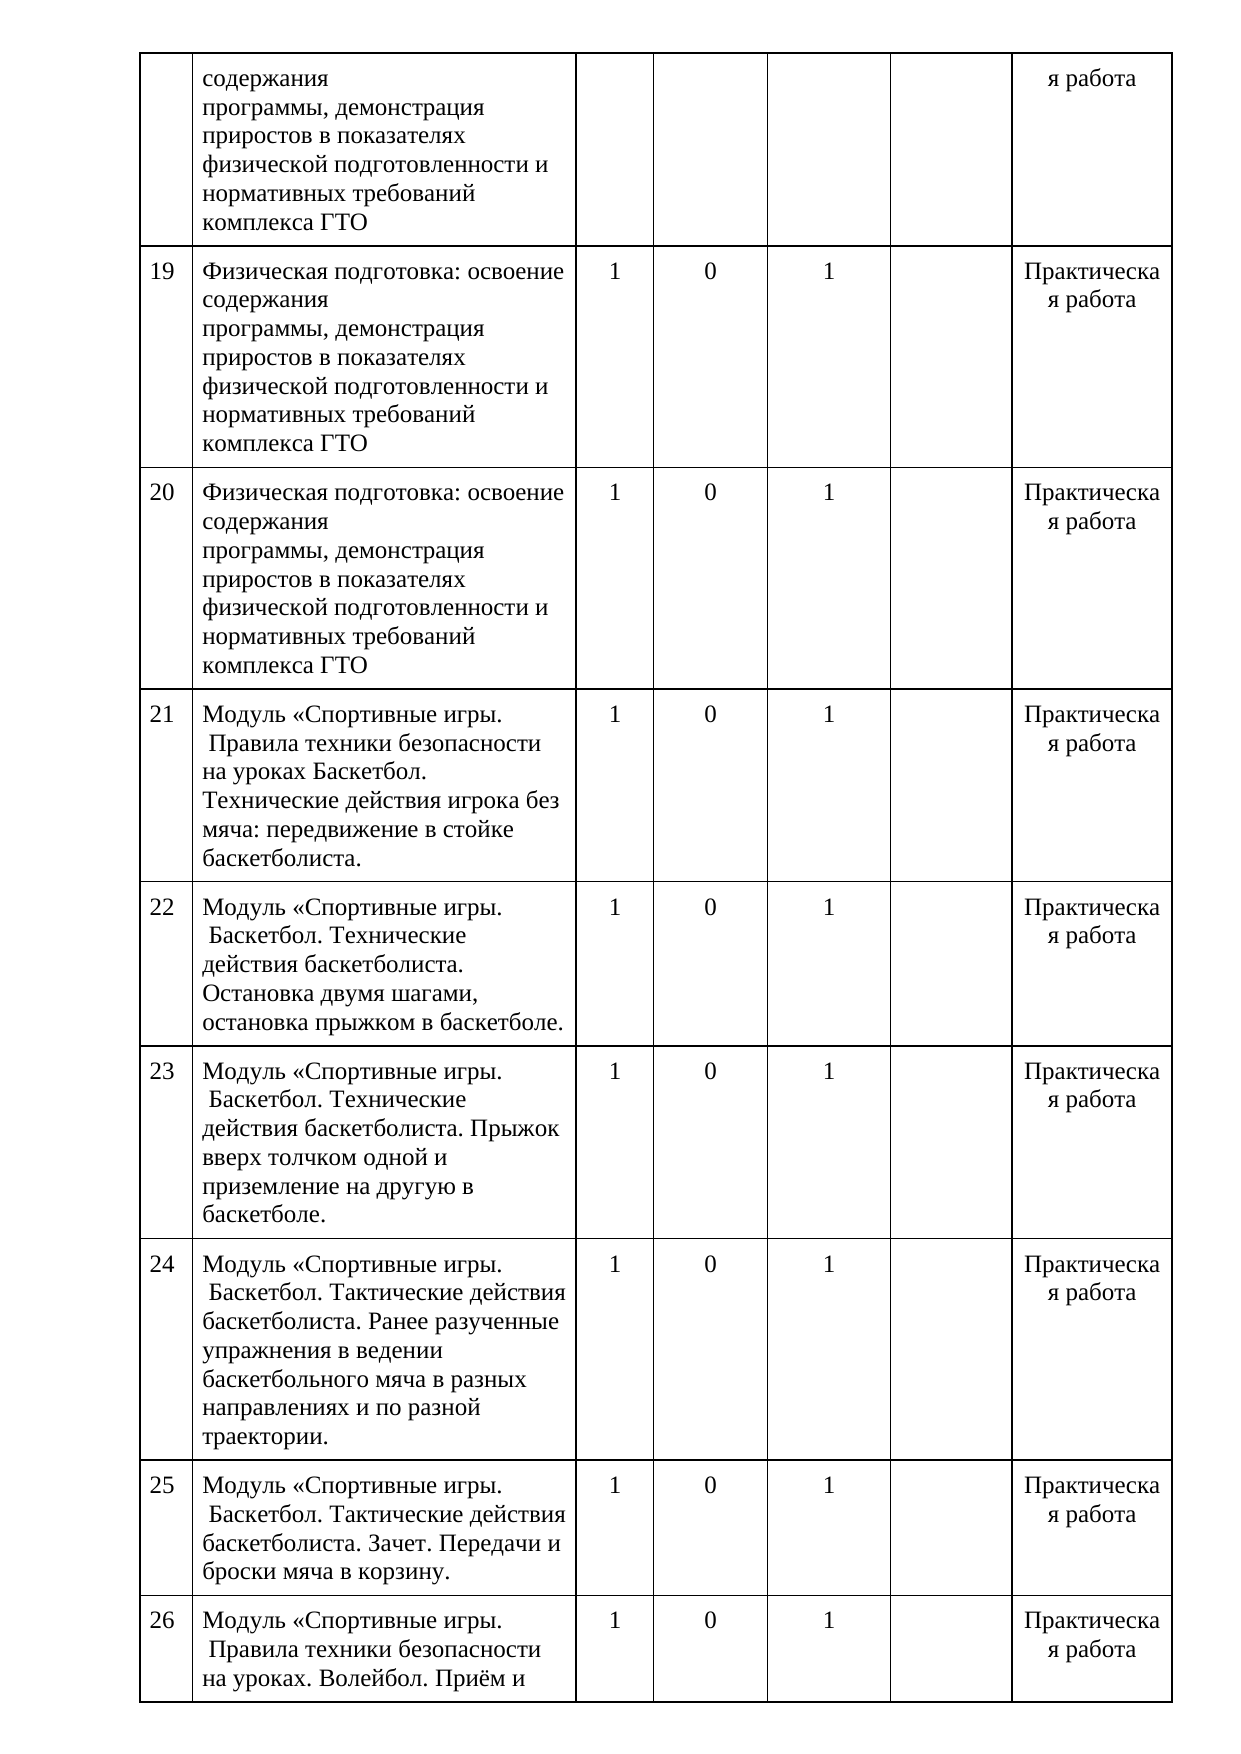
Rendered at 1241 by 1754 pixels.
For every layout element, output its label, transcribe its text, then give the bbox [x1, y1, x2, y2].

table_cell [891, 690, 1011, 881]
table_cell 1 [577, 247, 653, 466]
table_cell 0 [654, 1047, 767, 1238]
table_cell 1 [768, 882, 890, 1045]
table_cell 0 [654, 1461, 767, 1594]
table_cell 1 [768, 1461, 890, 1594]
table_cell 1 [768, 1047, 890, 1238]
table_cell 0 [654, 1239, 767, 1459]
table_cell Практическая работа [1013, 247, 1171, 466]
table_cell 1 [577, 1047, 653, 1238]
table_cell 1 [768, 468, 890, 688]
table_cell 1 [577, 1596, 653, 1701]
table_cell 23 [141, 1047, 192, 1238]
table_cell 1 [768, 247, 890, 466]
table_cell Практическая работа [1013, 1461, 1171, 1594]
table_cell 0 [654, 54, 767, 245]
table_cell 0 [654, 882, 767, 1045]
table_cell [891, 468, 1011, 688]
table_cell [891, 1047, 1011, 1238]
table_cell Модуль «Спортивные игры. Баскетбол. Технические действия баскетболиста. Прыжок вверх толчком одной и приземление на другую в баскетболе. [193, 1047, 575, 1238]
table_cell [891, 1461, 1011, 1594]
table_cell Модуль «Спортивные игры. Правила техники безопасности на уроках Баскетбол. Технические действия игрока без мяча: передвижение в стойке баскетболиста. [193, 690, 575, 881]
table_cell Модуль «Спортивные игры. Баскетбол. Тактические действия баскетболиста. Зачет. Передачи и броски мяча в корзину. [193, 1461, 575, 1594]
table_cell [891, 1239, 1011, 1459]
table_cell 1 [768, 1596, 890, 1701]
table_cell Практическая работа [1013, 1047, 1171, 1238]
table_cell Модуль «Спортивные игры. Баскетбол. Технические действия баскетболиста. Остановка двумя шагами, остановка прыжком в баскетболе. [193, 882, 575, 1045]
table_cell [193, 54, 575, 245]
table_cell 1 [577, 882, 653, 1045]
table_cell 25 [141, 1461, 192, 1594]
table_cell Модуль «Спортивные игры. Баскетбол. Тактические действия баскетболиста. Ранее разученные упражнения в ведении баскетбольного мяча в разных направлениях и по разной траектории. [193, 1239, 575, 1459]
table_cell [193, 1596, 575, 1701]
table_cell Практическая работа [1013, 1239, 1171, 1459]
table_cell [891, 247, 1011, 466]
table_cell 21 [141, 690, 192, 881]
table_cell 1 [768, 54, 890, 245]
table_cell 1 [577, 468, 653, 688]
table_cell Практическая работа [1013, 1596, 1171, 1701]
table_cell 1 [768, 690, 890, 881]
table_cell Практическая работа [1013, 882, 1171, 1045]
table_cell 22 [141, 882, 192, 1045]
table_cell 24 [141, 1239, 192, 1459]
table_cell [891, 1596, 1011, 1701]
table_cell Практическая работа [1013, 690, 1171, 881]
table_cell Практическая работа [1013, 54, 1171, 245]
table_cell [891, 54, 1011, 245]
table_cell 1 [577, 690, 653, 881]
table_cell 19 [141, 247, 192, 466]
table_cell 18 [141, 54, 192, 245]
table_cell 1 [577, 1239, 653, 1459]
table_cell 1 [768, 1239, 890, 1459]
table_cell 1 [577, 1461, 653, 1594]
table_cell 0 [654, 1596, 767, 1701]
table_cell Практическая работа [1013, 468, 1171, 688]
table_cell 20 [141, 468, 192, 688]
table_cell 0 [654, 247, 767, 466]
table_cell 1 [577, 54, 653, 245]
table_cell 26 [141, 1596, 192, 1701]
table_cell [891, 882, 1011, 1045]
table_cell 0 [654, 468, 767, 688]
table_cell 0 [654, 690, 767, 881]
